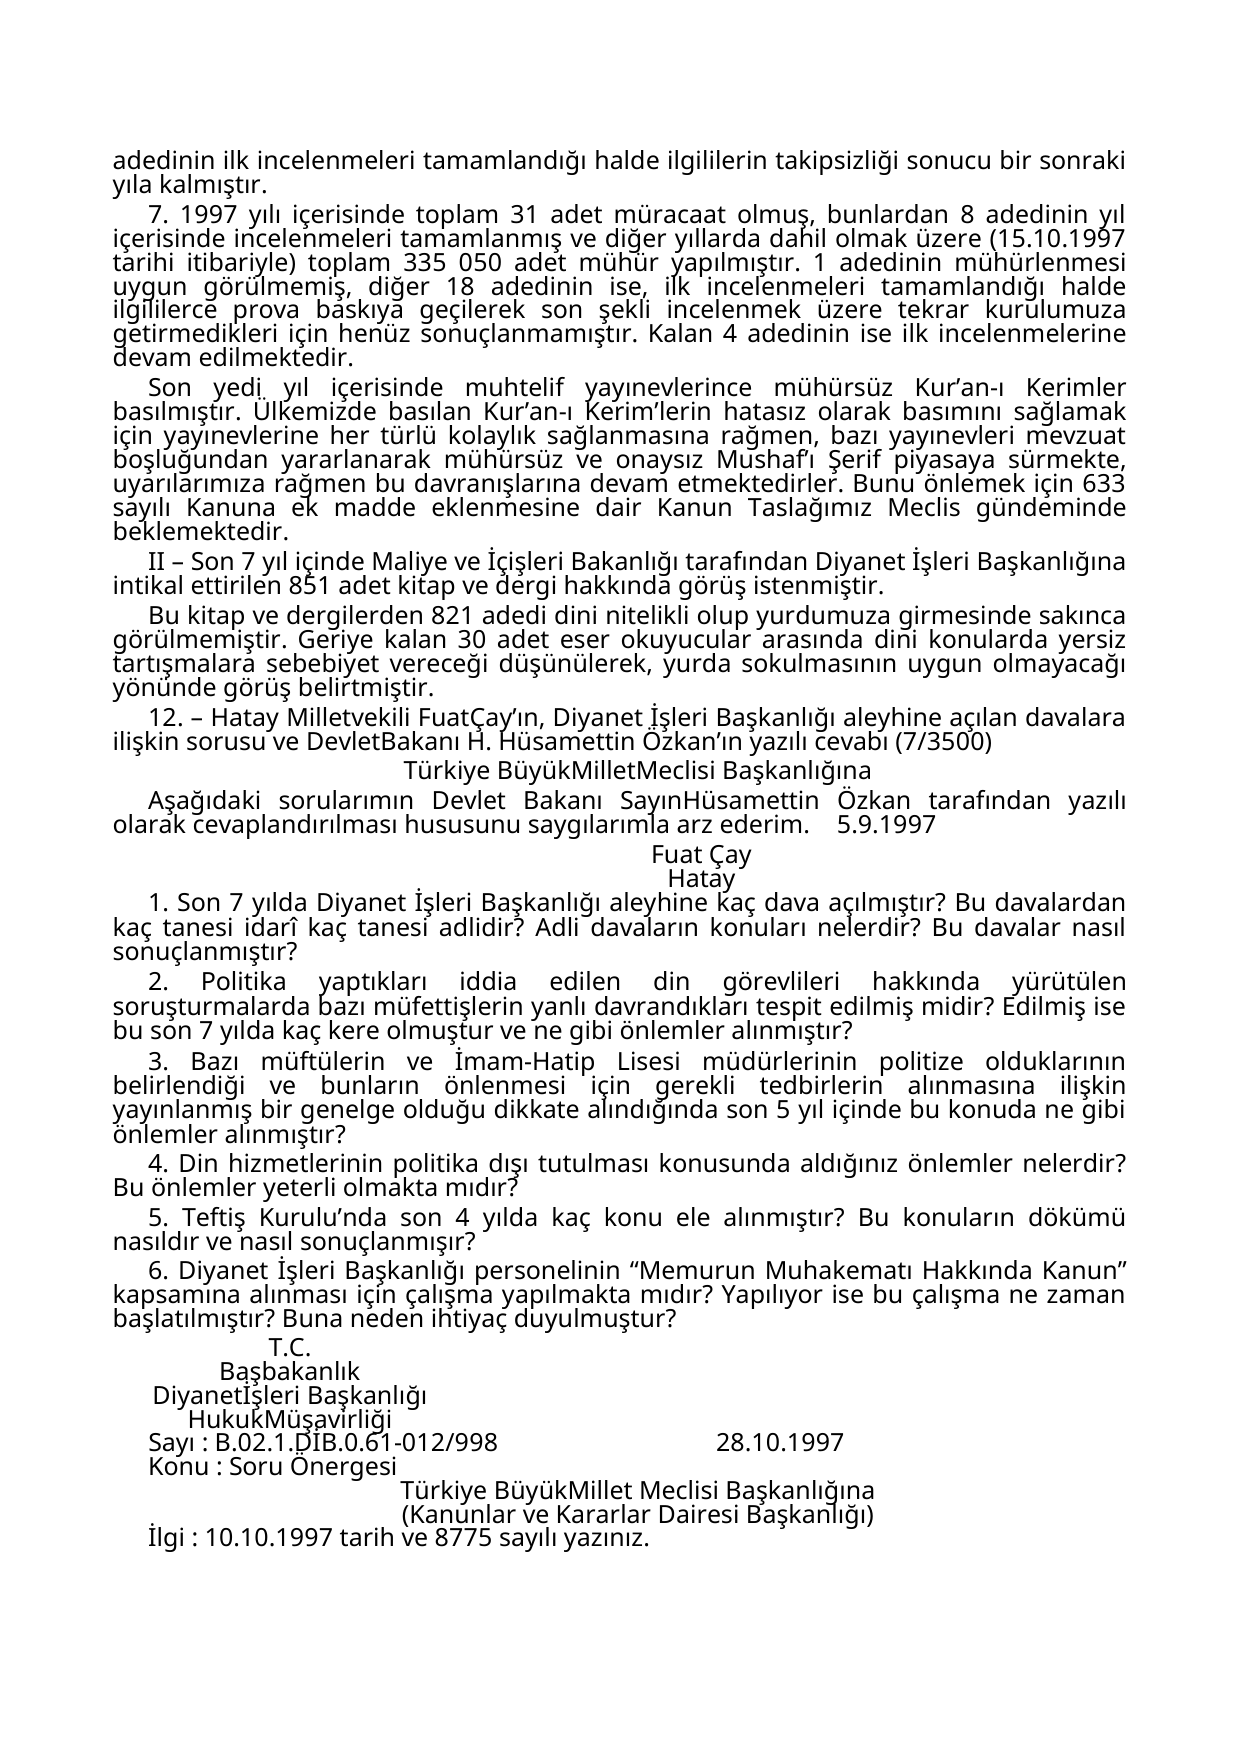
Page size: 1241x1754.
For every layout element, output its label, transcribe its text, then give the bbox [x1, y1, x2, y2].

text 12. – Hatay Milletvekili FuatÇay’ın, Diyanet İşleri Başkanlığı aleyhine açılan davalara ilişkin sorusu ve DevletBakanı H. Hüsamettin Özkan’ın yazılı cevabı (7/3500) [112, 707, 1128, 755]
text Son yedi yıl içerisinde muhtelif yayınevlerince mühürsüz Kur’an-ı Kerimler basılmıştır. Ülkemizde basılan Kur’an-ı Kerim’lerin hatasız olarak basımını sağlamak için yayınevlerine her türlü kolaylık sağlanmasına rağmen, bazı yayınevleri mevzuat boşluğundan yararlanarak mühürsüz ve onaysız Mushaf’ı Şerif piyasaya sürmekte, uyarılarımıza rağmen bu davranışlarına devam etmektedirler. Bunu önlemek için 633 sayılı Kanuna ek madde eklenmesine dair Kanun Taslağımız Meclis gündeminde beklemektedir. [112, 377, 1128, 545]
text 4. Din hizmetlerinin politika dışı tutulması konusunda aldığınız önlemler nelerdir? Bu önlemler yeterli olmakta mıdır? [112, 1154, 1128, 1201]
text Türkiye BüyükMilletMeclisi Başkanlığına [112, 761, 1128, 784]
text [112, 150, 1128, 198]
text Konu : Soru Önergesi [112, 1457, 1128, 1480]
text (Kanunlar ve Kararlar Dairesi Başkanlığı) [112, 1504, 1128, 1528]
text Bu kitap ve dergilerden 821 adedi dini nitelikli olup yurdumuza girmesinde sakınca görülmemiştir. Geriye kalan 30 adet eser okuyucular arasında dini konularda yersiz tartışmalara sebebiyet vereceği düşünülerek, yurda sokulmasının uygun olmayacağı yönünde görüş belirtmiştir. [112, 605, 1128, 701]
text Fuat Çay [112, 844, 1128, 868]
text 3. Bazı müftülerin ve İmam-Hatip Lisesi müdürlerinin politize olduklarının belirlendiği ve bunların önlenmesi için gerekli tedbirlerin alınmasına ilişkin yayınlanmış bir genelge olduğu dikkate alındığında son 5 yıl içinde bu konuda ne gibi önlemler alınmıştır? [112, 1050, 1128, 1148]
text Hatay [112, 868, 1128, 892]
text T.C. [112, 1338, 1128, 1362]
text 5. Teftiş Kurulu’nda son 4 yılda kaç konu ele alınmıştır? Bu konuların dökümü nasıldır ve nasıl sonuçlanmışır? [112, 1207, 1128, 1255]
text Aşağıdaki sorularımın Devlet Bakanı SayınHüsamettin Özkan tarafından yazılı olarak cevaplandırılması hususunu saygılarımla arz ederim. 5.9.1997 [112, 791, 1128, 838]
text 2. Politika yaptıkları iddia edilen din görevlileri hakkında yürütülen soruşturmalarda bazı müfettişlerin yanlı davrandıkları tespit edilmiş midir? Edilmiş ise bu son 7 yılda kaç kere olmuştur ve ne gibi önlemler alınmıştır? [112, 971, 1128, 1044]
text İlgi : 10.10.1997 tarih ve 8775 sayılı yazınız. [112, 1528, 1128, 1552]
text Diyanetİşleri Başkanlığı [112, 1385, 1128, 1409]
text Başbakanlık [112, 1362, 1128, 1385]
text 1. Son 7 yılda Diyanet İşleri Başkanlığı aleyhine kaç dava açılmıştır? Bu davalardan kaç tanesi idarî kaç tanesi adlidir? Adli davaların konuları nelerdir? Bu davalar nasıl sonuçlanmıştır? [112, 892, 1128, 965]
text HukukMüşavirliği [112, 1409, 1128, 1433]
text Sayı : B.02.1.DİB.0.61-012/998 28.10.1997 [112, 1433, 1128, 1457]
text 7. 1997 yılı içerisinde toplam 31 adet müracaat olmuş, bunlardan 8 adedinin yıl içerisinde incelenmeleri tamamlanmış ve diğer yıllarda dahil olmak üzere (15.10.1997 tarihi itibariyle) toplam 335 050 adet mühür yapılmıştır. 1 adedinin mühürlenmesi uygun görülmemiş, diğer 18 adedinin ise, ilk incelenmeleri tamamlandığı halde ilgililerce prova baskıya geçilerek son şekli incelenmek üzere tekrar kurulumuza getirmedikleri için henüz sonuçlanmamıştır. Kalan 4 adedinin ise ilk incelenmelerine devam edilmektedir. [112, 204, 1128, 372]
text 6. Diyanet İşleri Başkanlığı personelinin “Memurun Muhakematı Hakkında Kanun” kapsamına alınması için çalışma yapılmakta mıdır? Yapılıyor ise bu çalışma ne zaman başlatılmıştır? Buna neden ihtiyaç duyulmuştur? [112, 1261, 1128, 1332]
text II – Son 7 yıl içinde Maliye ve İçişleri Bakanlığı tarafından Diyanet İşleri Başkanlığına intikal ettirilen 851 adet kitap ve dergi hakkında görüş istenmiştir. [112, 551, 1128, 599]
text Türkiye BüyükMillet Meclisi Başkanlığına [112, 1480, 1128, 1504]
